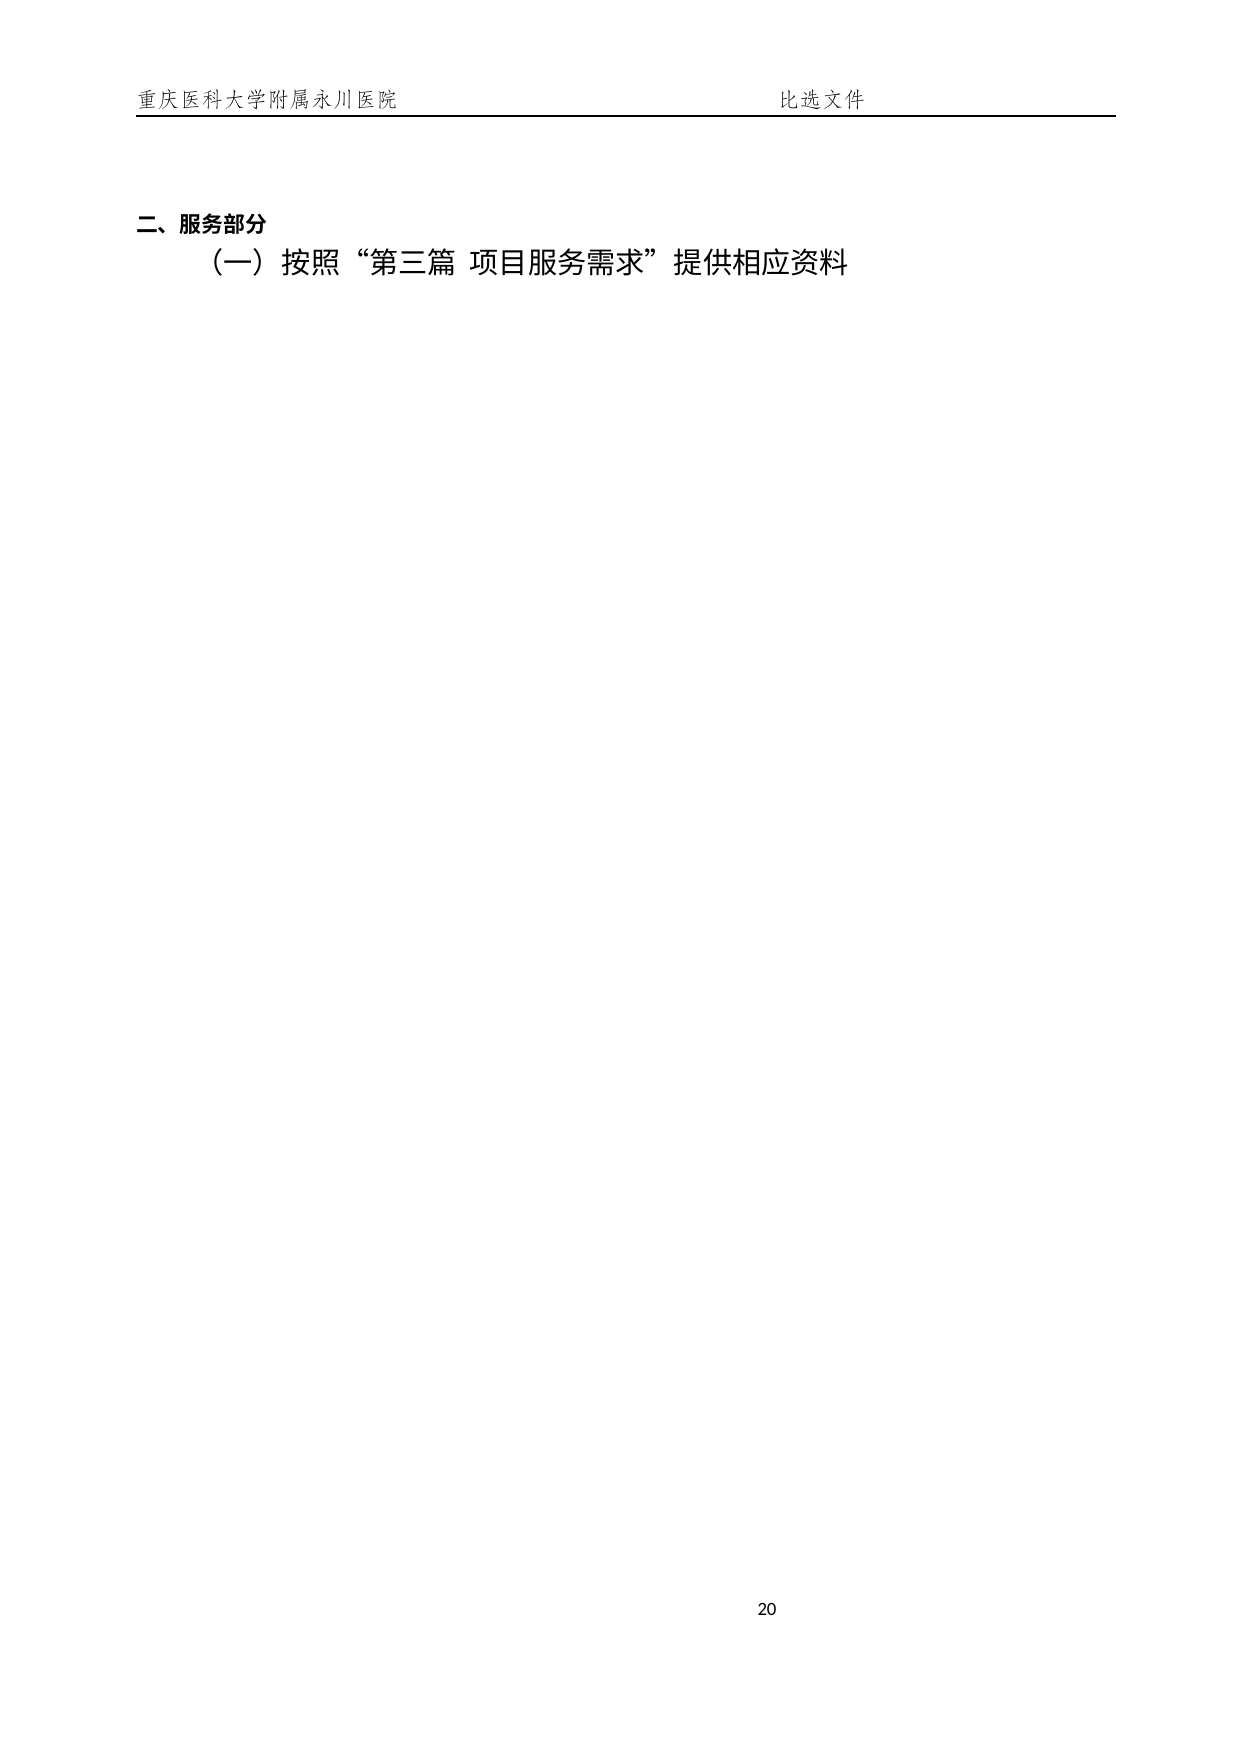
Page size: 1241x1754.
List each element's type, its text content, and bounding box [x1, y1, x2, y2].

text （一）按照“第三篇 项目服务需求”提供相应资料 [136, 239, 1116, 281]
text 二、服务部分 [136, 207, 1116, 239]
